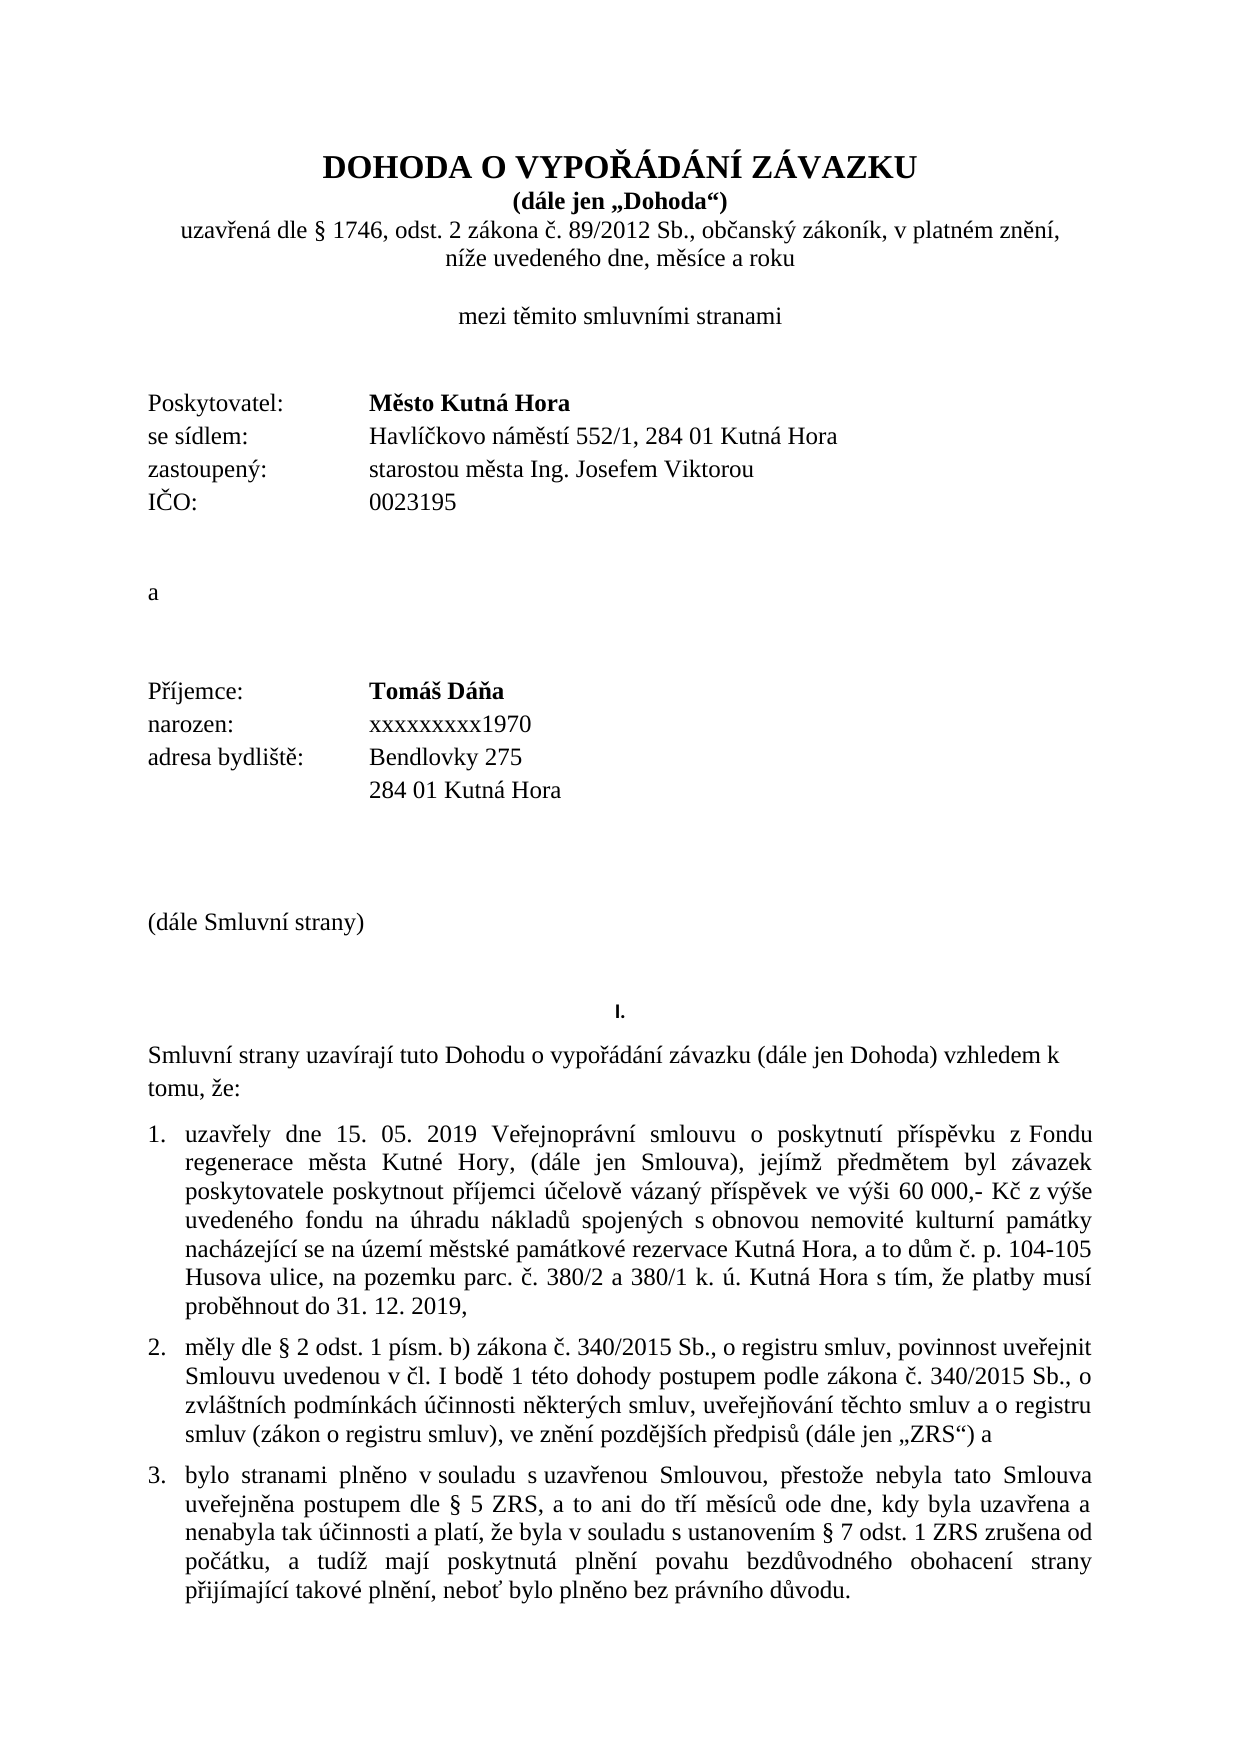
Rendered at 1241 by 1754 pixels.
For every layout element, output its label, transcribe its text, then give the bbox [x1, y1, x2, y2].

text uzavřená dle § 1746, odst. 2 zákona č. 89/2012 Sb., občanský zákoník, v platném znění, [148, 215, 1092, 243]
list bylo stranami plněno v souladu s uzavřenou Smlouvou, přestože nebyla tato Smlouva uveřejněna postupem dle § 5 ZRS, a to ani do tří měsíců ode dne, kdy byla uzavřena a nenabyla tak účinnosti a platí, že byla v souladu s ustanovením § 7 odst. 1 ZRS zrušena od počátku, a tudíž mají poskytnutá plnění povahu bezdůvodného obohacení strany přijímající takové plnění, neboť bylo plněno bez právního důvodu. [148, 1460, 1092, 1604]
text DOHODA O VYPOŘÁDÁNÍ ZÁVAZKU [148, 148, 1092, 186]
list uzavřely dne 15. 05. 2019 Veřejnoprávní smlouvu o poskytnutí příspěvku z Fondu regenerace města Kutné Hory, (dále jen Smlouva), jejímž předmětem byl závazek poskytovatele poskytnout příjemci účelově vázaný příspěvek ve výši 60 000,- Kč z výše uvedeného fondu na úhradu nákladů spojených s obnovou nemovité kulturní památky nacházející se na území městské památkové rezervace Kutná Hora, a to dům č. p. 104-105 Husova ulice, na pozemku parc. č. 380/2 a 380/1 k. ú. Kutná Hora s tím, že platby musí proběhnout do 31. 12. 2019, [147, 1119, 1092, 1320]
text níže uvedeného dne, měsíce a roku [148, 243, 1092, 272]
text adresa bydliště: Bendlovky 275 [148, 742, 1092, 771]
text se sídlem: Havlíčkovo náměstí 552/1, 284 01 Kutná Hora [148, 421, 1092, 449]
text a [148, 577, 1092, 606]
text Smluvní strany uzavírají tuto Dohodu o vypořádání závazku (dále jen Dohoda) vzhledem k tomu, že: [148, 1040, 1092, 1102]
text IČO: 0023195 [148, 487, 1092, 516]
list měly dle § 2 odst. 1 písm. b) zákona č. 340/2015 Sb., o registru smluv, povinnost uveřejnit Smlouvu uvedenou v čl. I bodě 1 této dohody postupem podle zákona č. 340/2015 Sb., o zvláštních podmínkách účinnosti některých smluv, uveřejňování těchto smluv a o registru smluv (zákon o registru smluv), ve znění pozdějších předpisů (dále jen „ZRS“) a [148, 1332, 1092, 1447]
text zastoupený: starostou města Ing. Josefem Viktorou [148, 454, 1092, 483]
text I. [148, 998, 1092, 1024]
text mezi těmito smluvními stranami [148, 301, 1092, 330]
text (dále Smluvní strany) [148, 907, 1092, 936]
text 284 01 Kutná Hora [148, 775, 1092, 804]
text narozen: xxxxxxxxx1970 [148, 709, 1092, 738]
text (dále jen „Dohoda“) [148, 186, 1092, 215]
text Poskytovatel: Město Kutná Hora [148, 388, 1092, 417]
text Příjemce: Tomáš Dáňa [148, 676, 1092, 705]
